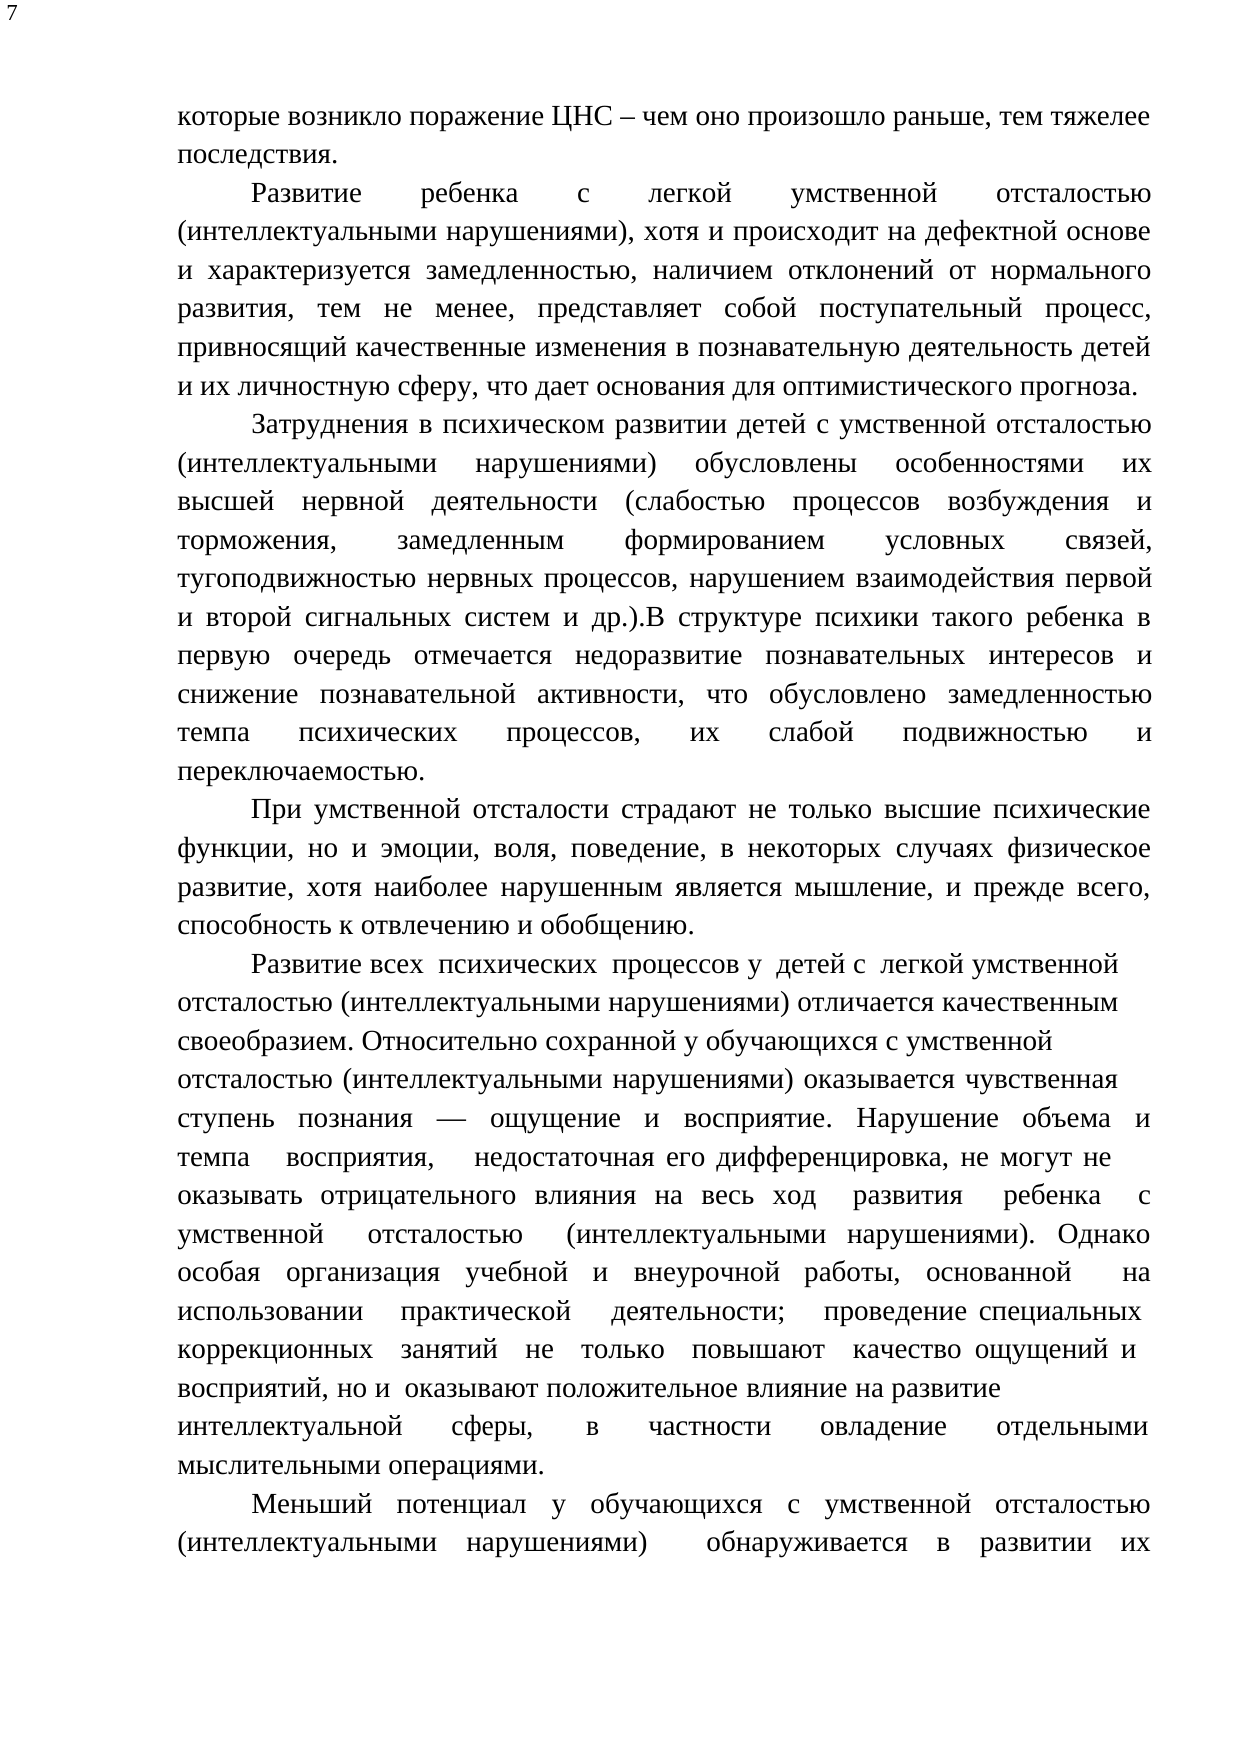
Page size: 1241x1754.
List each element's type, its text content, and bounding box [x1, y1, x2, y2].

text Развитие ребенка с легкой умственной отсталостью (интеллектуальными нарушениями), хотя и происходит на дефектной основе и характеризуется замедленностью, наличием отклонений от нормального развития, тем не менее, представляет собой поступательный процесс, привносящий качественные изменения в познавательную деятельность детей и их личностную сферу, что дает основания для оптимистического прогноза. [177, 175, 1152, 401]
text Развитие всех психических процессов у детей с легкой умственной отсталостью (интеллектуальными нарушениями) отличается качественным своеобразием. Относительно сохранной у обучающихся с умственной отсталостью (интеллектуальными нарушениями) оказывается чувственная ступень познания ― ощущение и восприятие. Нарушение объема и темпа восприятия, недостаточная его дифференцировка, не могут не оказывать отрицательного влияния на весь ход развития ребенка с умственной отсталостью (интеллектуальными нарушениями). Однако особая организация учебной и внеурочной работы, основанной на использовании практической деятельности; проведение специальных коррекционных занятий не только повышают качество ощущений и восприятий, но и оказывают положительное влияние на развитие интеллектуальной сферы, в частности овладение отдельными мыслительными операциями. [177, 946, 1152, 1481]
text Меньший потенциал у обучающихся с умственной отсталостью (интеллектуальными нарушениями) обнаруживается в развитии их [177, 1486, 1151, 1558]
text которые возникло поражение ЦНС – чем оно произошло раньше, тем тяжелее последствия. [177, 98, 1151, 170]
text При умственной отсталости страдают не только высшие психические функции, но и эмоции, воля, поведение, в некоторых случаях физическое развитие, хотя наиболее нарушенным является мышление, и прежде всего, способность к отвлечению и обобщению. [177, 792, 1151, 941]
text Затруднения в психическом развитии детей с умственной отсталостью (интеллектуальными нарушениями) обусловлены особенностями их высшей нервной деятельности (слабостью процессов возбуждения и торможения, замедленным формированием условных связей, тугоподвижностью нервных процессов, нарушением взаимодействия первой и второй сигнальных систем и др.).В структуре психики такого ребенка в первую очередь отмечается недоразвитие познавательных интересов и снижение познавательной активности, что обусловлено замедленностью темпа психических процессов, их слабой подвижностью и переключаемостью. [177, 406, 1152, 787]
